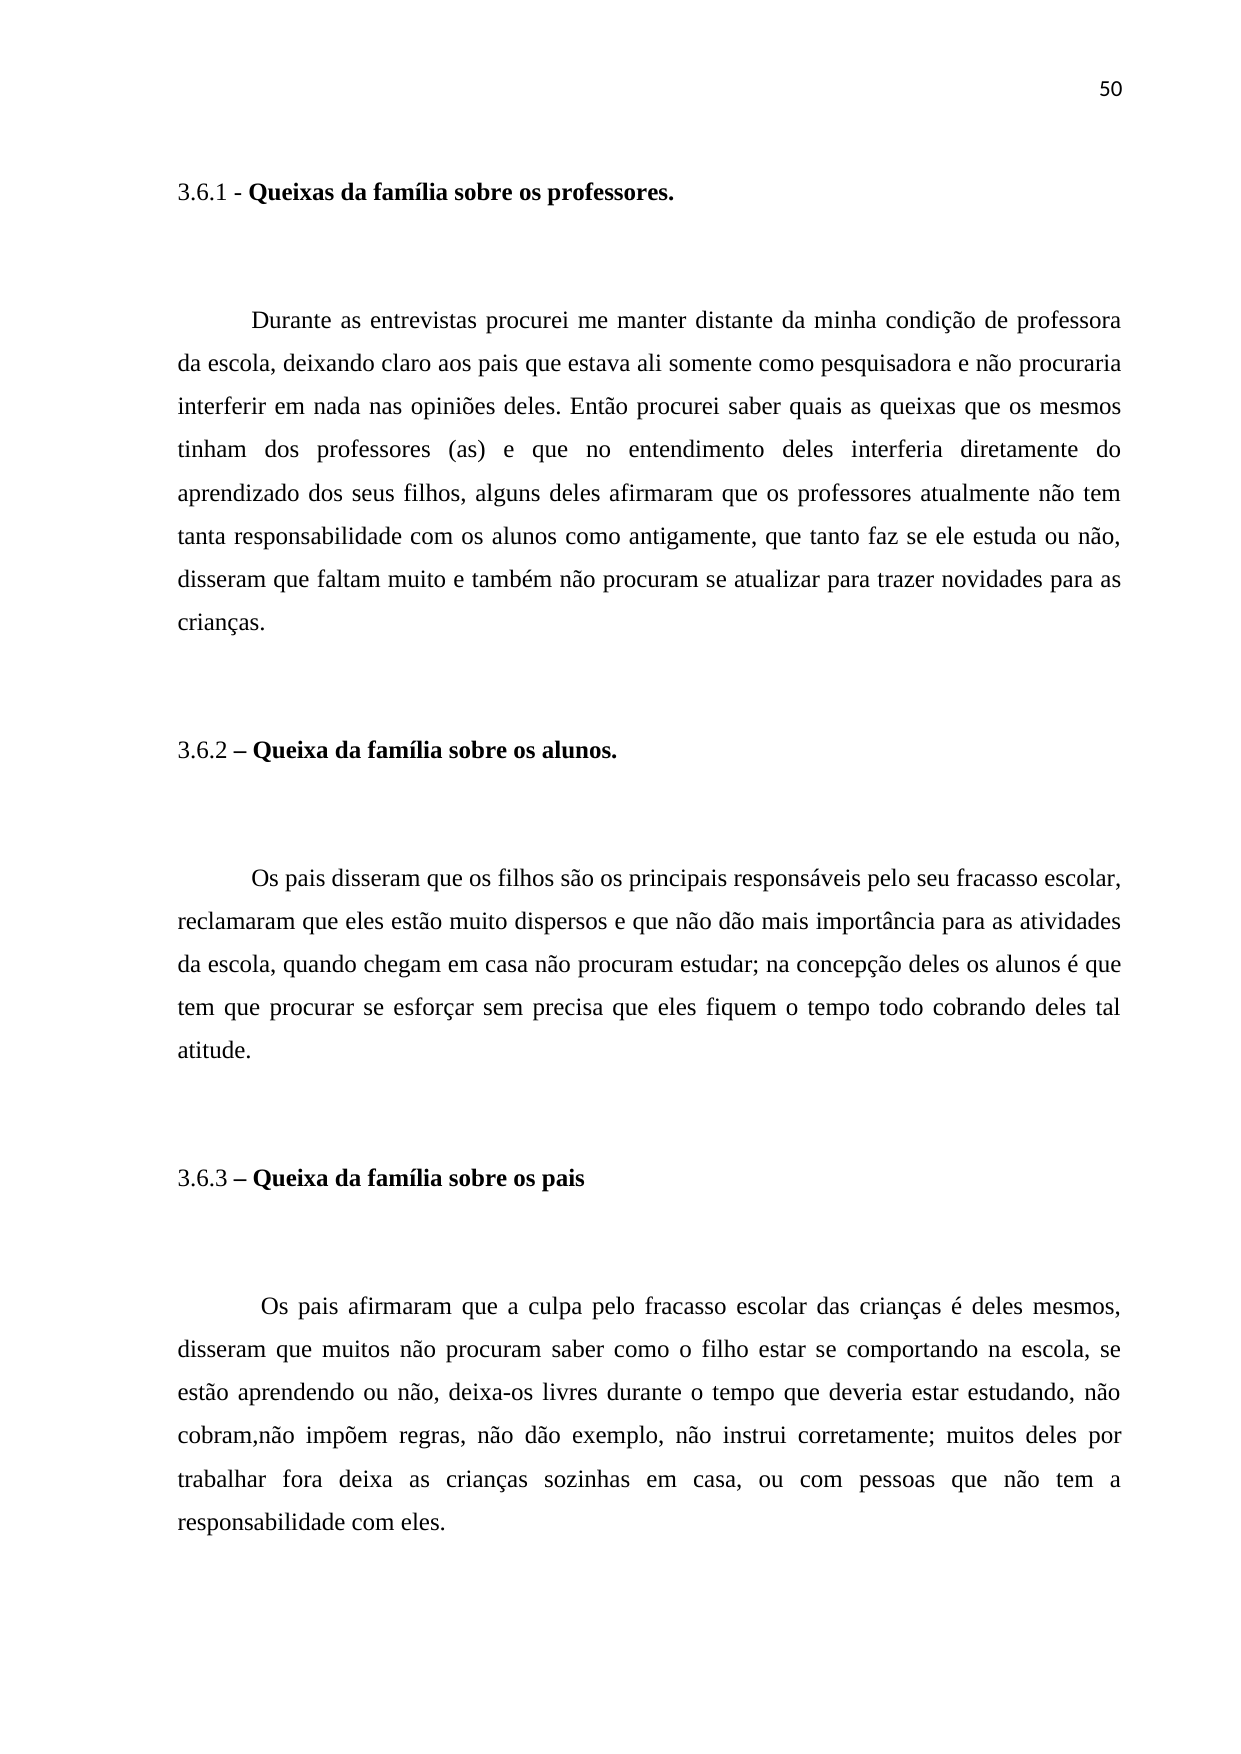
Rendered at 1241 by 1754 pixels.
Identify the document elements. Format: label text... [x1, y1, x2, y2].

text Os pais afirmaram que a culpa pelo fracasso escolar das crianças é deles mesmos, disseram que muitos não procuram saber como o filho estar se comportando na escola, se estão aprendendo ou não, deixa-os livres durante o tempo que deveria estar estudando, não cobram,não impõem regras, não dão exemplo, não instrui corretamente; muitos deles por trabalhar fora deixa as crianças sozinhas em casa, ou com pessoas que não tem a responsabilidade com eles. [177, 1291, 1122, 1536]
text 3.6.1 - Queixas da família sobre os professores. [177, 177, 1122, 206]
text 3.6.2 – Queixa da família sobre os alunos. [177, 735, 1122, 764]
text 3.6.3 – Queixa da família sobre os pais [177, 1163, 1122, 1192]
text Os pais disseram que os filhos são os principais responsáveis pelo seu fracasso escolar, reclamaram que eles estão muito dispersos e que não dão mais importância para as atividades da escola, quando chegam em casa não procuram estudar; na concepção deles os alunos é que tem que procurar se esforçar sem precisa que eles fiquem o tempo todo cobrando deles tal atitude. [177, 863, 1122, 1064]
text Durante as entrevistas procurei me manter distante da minha condição de professora da escola, deixando claro aos pais que estava ali somente como pesquisadora e não procuraria interferir em nada nas opiniões deles. Então procurei saber quais as queixas que os mesmos tinham dos professores (as) e que no entendimento deles interferia diretamente do aprendizado dos seus filhos, alguns deles afirmaram que os professores atualmente não tem tanta responsabilidade com os alunos como antigamente, que tanto faz se ele estuda ou não, disseram que faltam muito e também não procuram se atualizar para trazer novidades para as crianças. [177, 305, 1122, 636]
